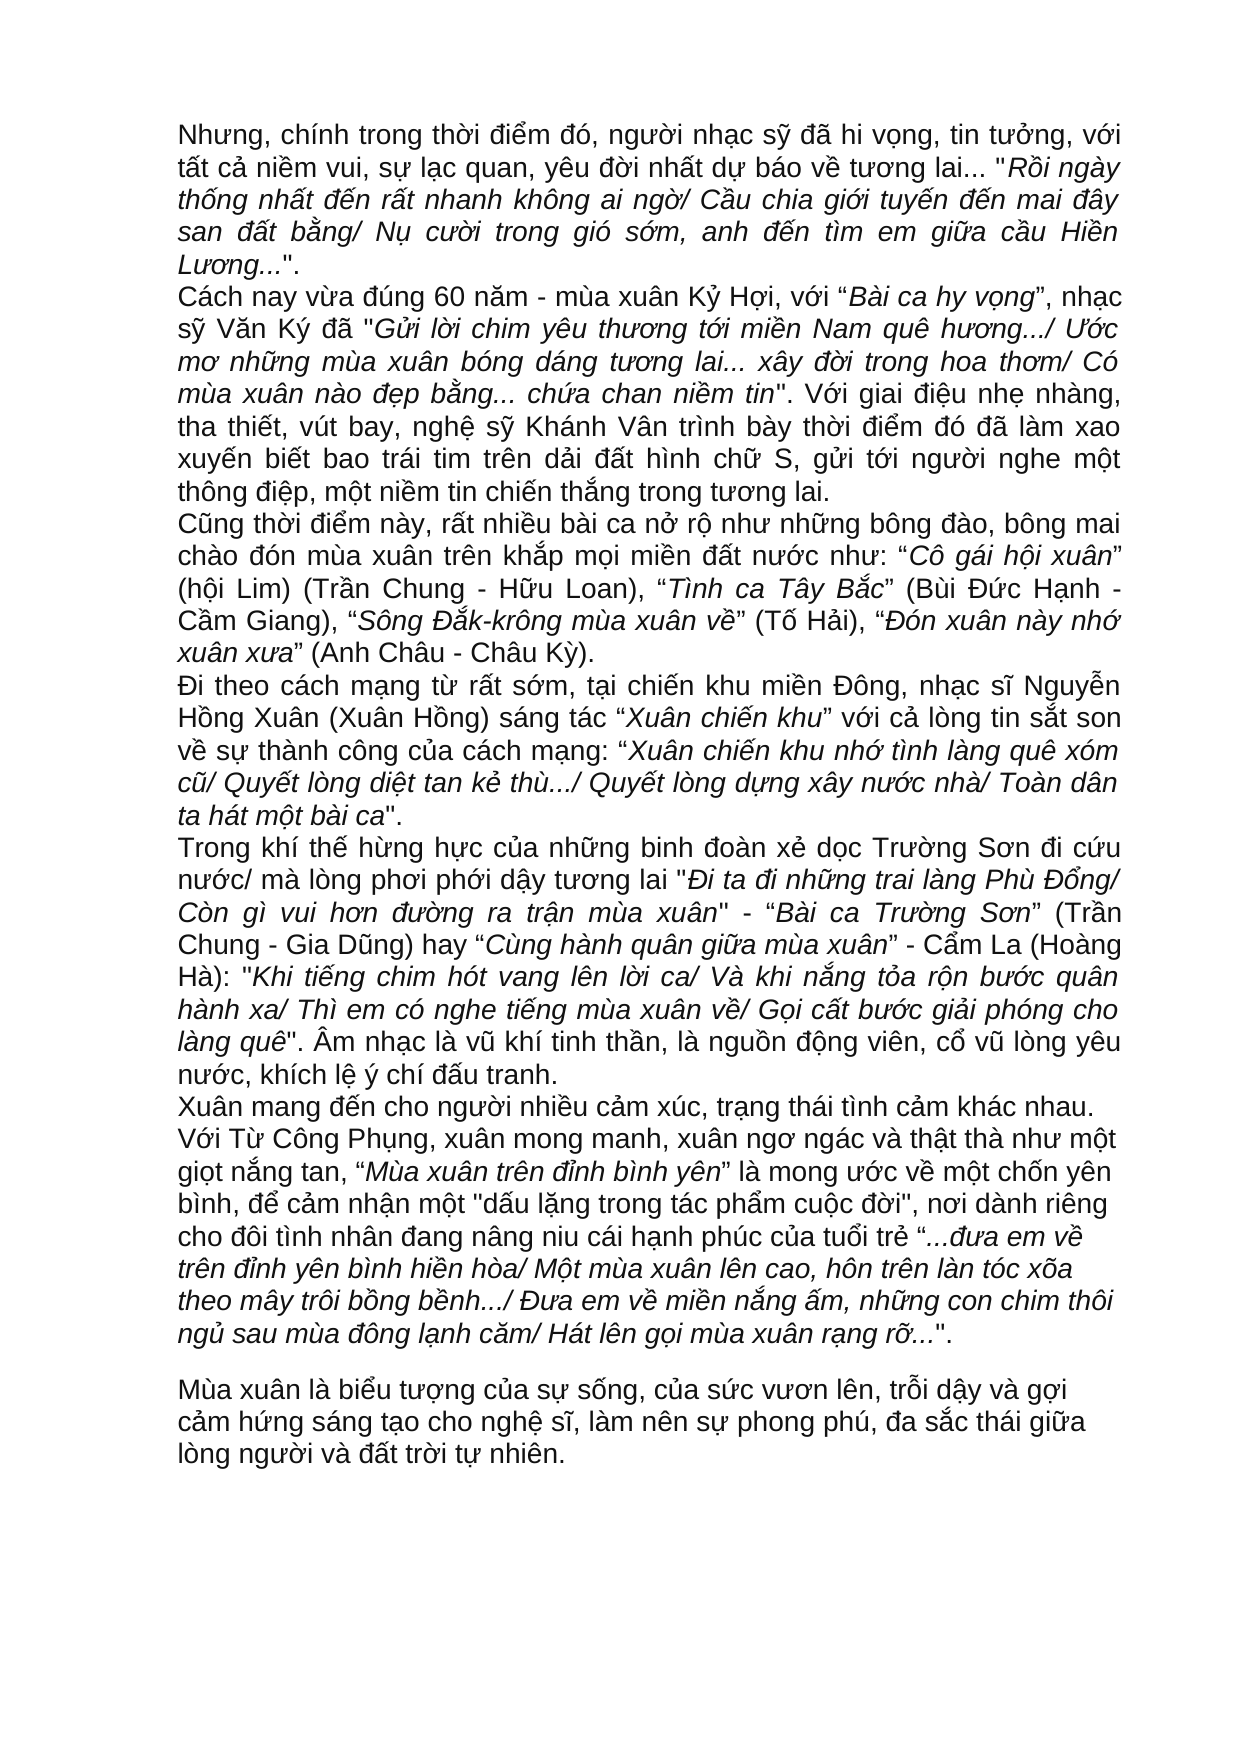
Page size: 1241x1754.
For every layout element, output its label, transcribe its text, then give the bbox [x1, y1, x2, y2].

text Cách nay vừa đúng 60 năm - mùa xuân Kỷ Hợi, với “Bài ca hy vọng”, nhạc sỹ Văn Ký đã "Gửi lời chim yêu thương tới miền Nam quê hương.../ Ước mơ những mùa xuân bóng dáng tương lai... xây đời trong hoa thơm/ Có mùa xuân nào đẹp bằng... chứa chan niềm tin". Với giai điệu nhẹ nhàng, tha thiết, vút bay, nghệ sỹ Khánh Vân trình bày thời điểm đó đã làm xao xuyến biết bao trái tim trên dải đất hình chữ S, gửi tới người nghe một thông điệp, một niềm tin chiến thắng trong tương lai. [177, 280, 1122, 507]
text Nhưng, chính trong thời điểm đó, người nhạc sỹ đã hi vọng, tin tưởng, với tất cả niềm vui, sự lạc quan, yêu đời nhất dự báo về tương lai... "Rồi ngày thống nhất đến rất nhanh không ai ngờ/ Cầu chia giới tuyến đến mai đây san đất bằng/ Nụ cười trong gió sớm, anh đến tìm em giữa cầu Hiền Lương...". [177, 118, 1122, 280]
text Mùa xuân là biểu tượng của sự sống, của sức vươn lên, trỗi dậy và gợi cảm hứng sáng tạo cho nghệ sĩ, làm nên sự phong phú, đa sắc thái giữa lòng người và đất trời tự nhiên. [177, 1373, 1122, 1470]
text Trong khí thế hừng hực của những binh đoàn xẻ dọc Trường Sơn đi cứu nước/ mà lòng phơi phới dậy tương lai "Đi ta đi những trai làng Phù Đổng/ Còn gì vui hơn đường ra trận mùa xuân" - “Bài ca Trường Sơn” (Trần Chung - Gia Dũng) hay “Cùng hành quân giữa mùa xuân” - Cẩm La (Hoàng Hà): "Khi tiếng chim hót vang lên lời ca/ Và khi nắng tỏa rộn bước quân hành xa/ Thì em có nghe tiếng mùa xuân về/ Gọi cất bước giải phóng cho làng quê". Âm nhạc là vũ khí tinh thần, là nguồn động viên, cổ vũ lòng yêu nước, khích lệ ý chí đấu tranh. [177, 831, 1122, 1090]
text Cũng thời điểm này, rất nhiều bài ca nở rộ như những bông đào, bông mai chào đón mùa xuân trên khắp mọi miền đất nước như: “Cô gái hội xuân” (hội Lim) (Trần Chung - Hữu Loan), “Tình ca Tây Bắc” (Bùi Đức Hạnh - Cầm Giang), “Sông Đắk-krông mùa xuân về” (Tố Hải), “Đón xuân này nhớ xuân xưa” (Anh Châu - Châu Kỳ). [177, 507, 1122, 669]
text Xuân mang đến cho người nhiều cảm xúc, trạng thái tình cảm khác nhau. Với Từ Công Phụng, xuân mong manh, xuân ngơ ngác và thật thà như một giọt nắng tan, “Mùa xuân trên đỉnh bình yên” là mong ước về một chốn yên bình, để cảm nhận một "dấu lặng trong tác phẩm cuộc đời", nơi dành riêng cho đôi tình nhân đang nâng niu cái hạnh phúc của tuổi trẻ “...đưa em về trên đỉnh yên bình hiền hòa/ Một mùa xuân lên cao, hôn trên làn tóc xõa theo mây trôi bồng bềnh.../ Đưa em về miền nắng ấm, những con chim thôi ngủ sau mùa đông lạnh căm/ Hát lên gọi mùa xuân rạng rỡ...". [177, 1090, 1122, 1349]
text Đi theo cách mạng từ rất sớm, tại chiến khu miền Đông, nhạc sĩ Nguyễn Hồng Xuân (Xuân Hồng) sáng tác “Xuân chiến khu” với cả lòng tin sắt son về sự thành công của cách mạng: “Xuân chiến khu nhớ tình làng quê xóm cũ/ Quyết lòng diệt tan kẻ thù.../ Quyết lòng dựng xây nước nhà/ Toàn dân ta hát một bài ca". [177, 669, 1122, 831]
